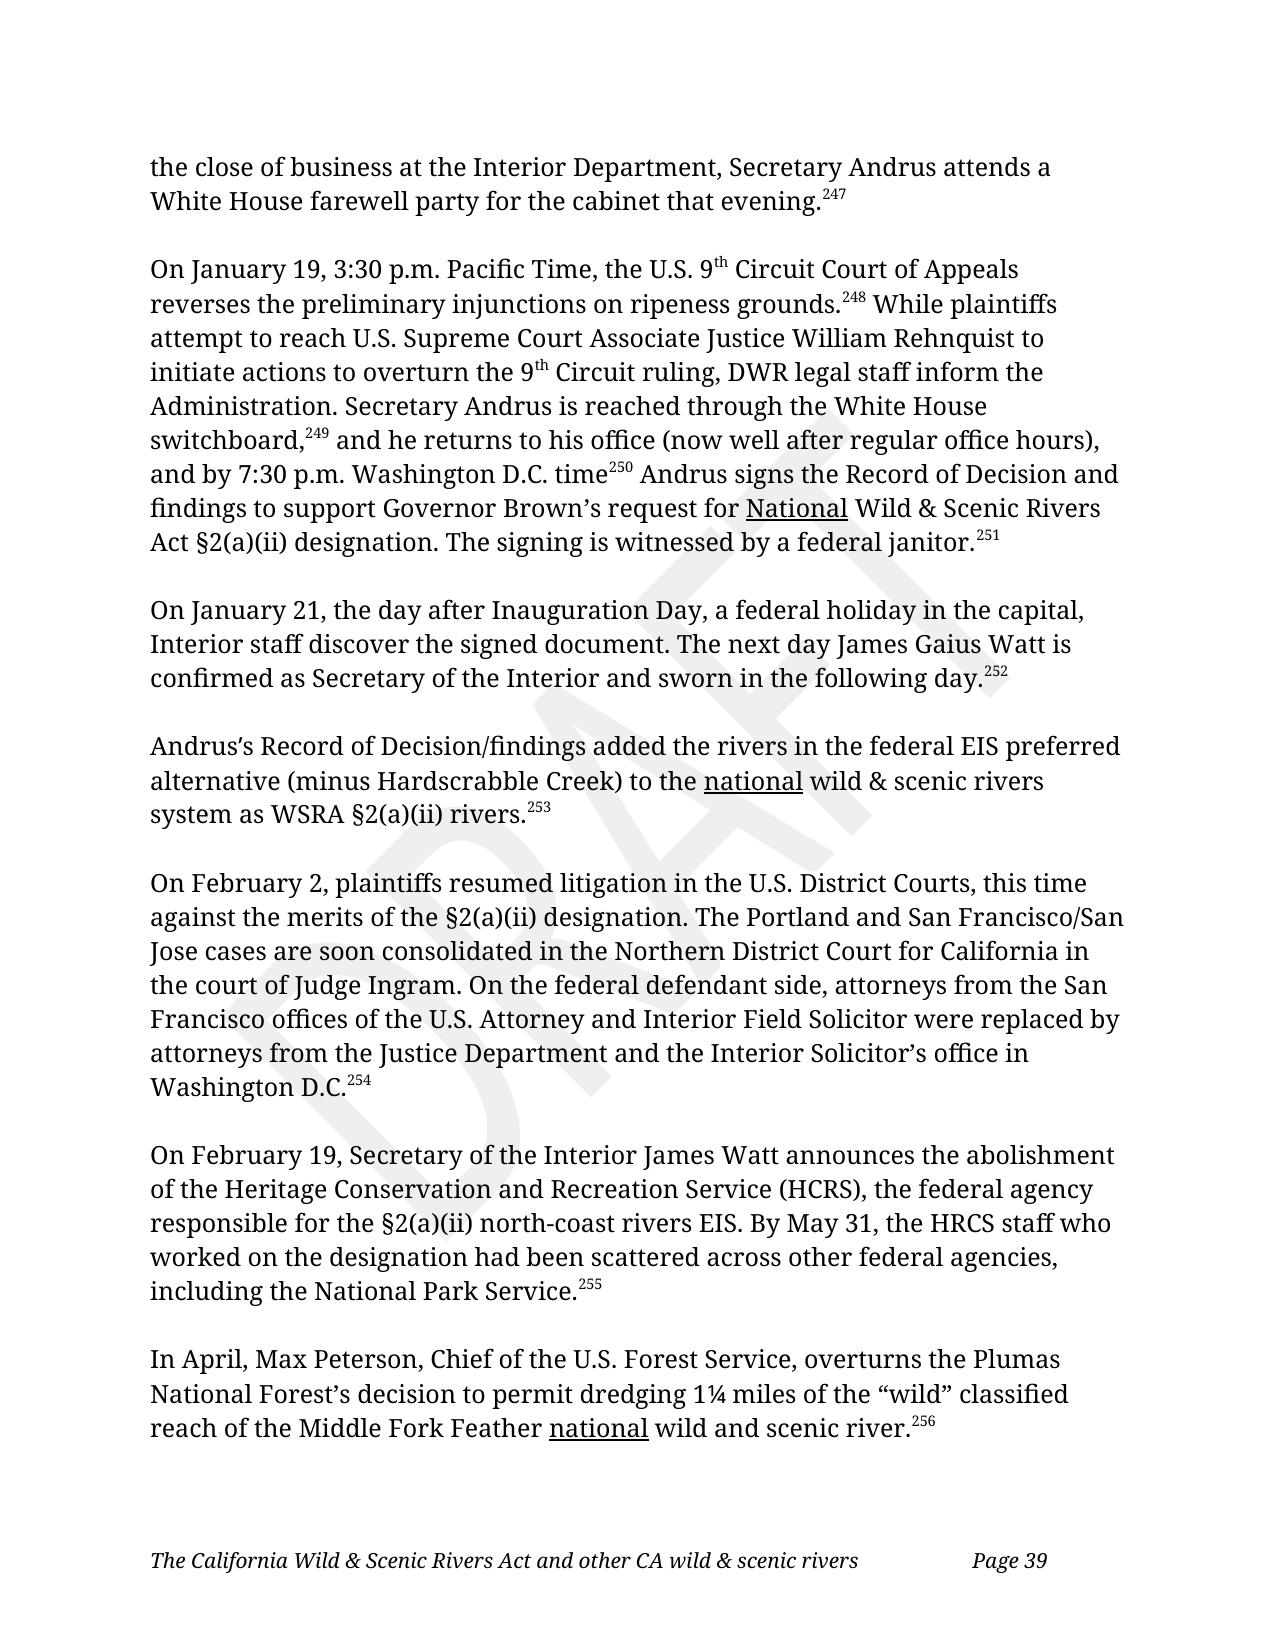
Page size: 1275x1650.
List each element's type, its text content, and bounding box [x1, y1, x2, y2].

text Andrus’s Record of Decision/findings added the rivers in the federal EIS preferred alternative (minus Hardscrabble Creek) to the national wild & scenic rivers system as WSRA §2(a)(ii) rivers. [150, 729, 1125, 831]
text On February 19, Secretary of the Interior James Watt announces the abolishment of the Heritage Conservation and Recreation Service (HCRS), the federal agency responsible for the §2(a)(ii) north-coast rivers EIS. By May 31, the HRCS staff who worked on the designation had been scattered across other federal agencies, including the National Park Service. [150, 1138, 1125, 1308]
text On February 2, plaintiffs resumed litigation in the U.S. District Courts, this time against the merits of the §2(a)(ii) designation. The Portland and San Francisco/San Jose cases are soon consolidated in the Northern District Court for California in the court of Judge Ingram. On the federal defendant side, attorneys from the San Francisco offices of the U.S. Attorney and Interior Field Solicitor were replaced by attorneys from the Justice Department and the Interior Solicitor’s office in Washington D.C. [150, 865, 1125, 1104]
text In April, Max Peterson, Chief of the U.S. Forest Service, overturns the Plumas National Forest’s decision to permit dredging 1¼ miles of the “wild” classified reach of the Middle Fork Feather national wild and scenic river. [150, 1342, 1125, 1444]
text On January 19, 3:30 p.m. Pacific Time, the U.S. 9th Circuit Court of Appeals reverses the preliminary injunctions on ripeness grounds. While plaintiffs attempt to reach U.S. Supreme Court Associate Justice William Rehnquist to initiate actions to overturn the 9th Circuit ruling, DWR legal staff inform the Administration. Secretary Andrus is reached through the White House switchboard, and he returns to his office (now well after regular office hours), and by 7:30 p.m. Washington D.C. time Andrus signs the Record of Decision and findings to support Governor Brown’s request for National Wild & Scenic Rivers Act §2(a)(ii) designation. The signing is witnessed by a federal janitor. [150, 252, 1125, 559]
text On January 21, the day after Inauguration Day, a federal holiday in the capital, Interior staff discover the signed document. The next day James Gaius Watt is confirmed as Secretary of the Interior and sworn in the following day. [150, 593, 1125, 695]
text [150, 150, 1125, 218]
